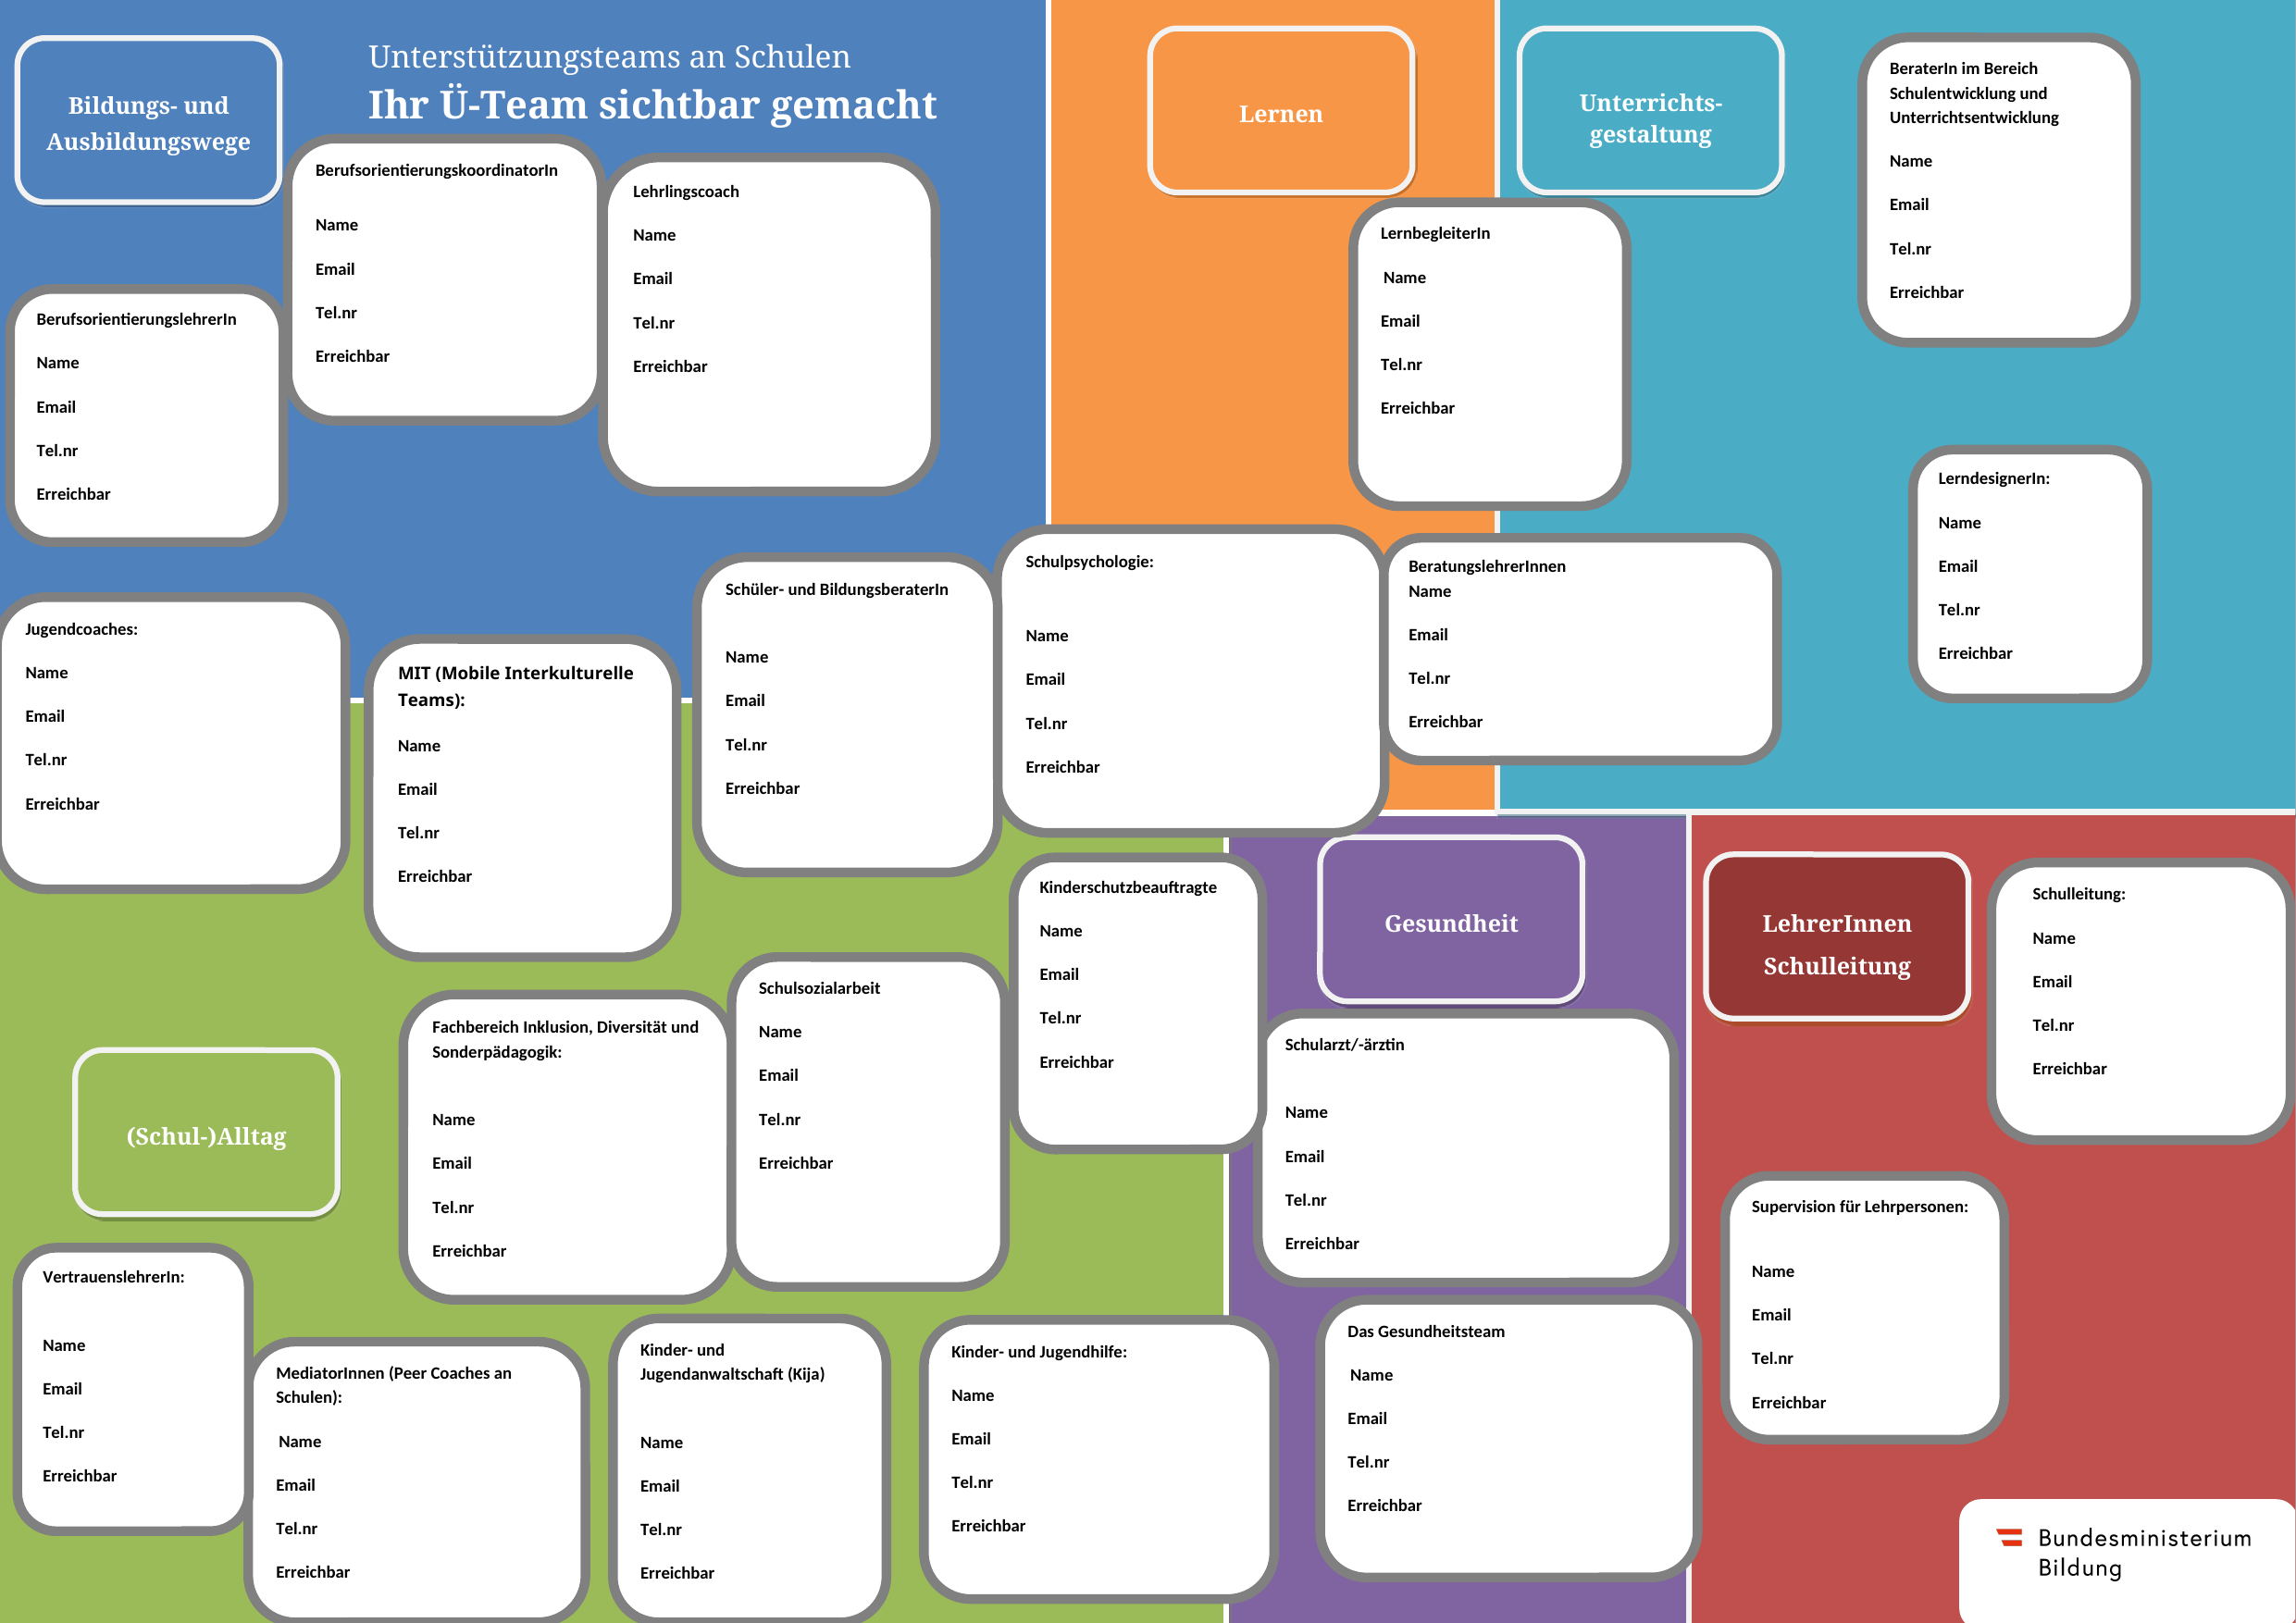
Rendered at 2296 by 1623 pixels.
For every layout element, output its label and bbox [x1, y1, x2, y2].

picture [1980, 1512, 2268, 1592]
